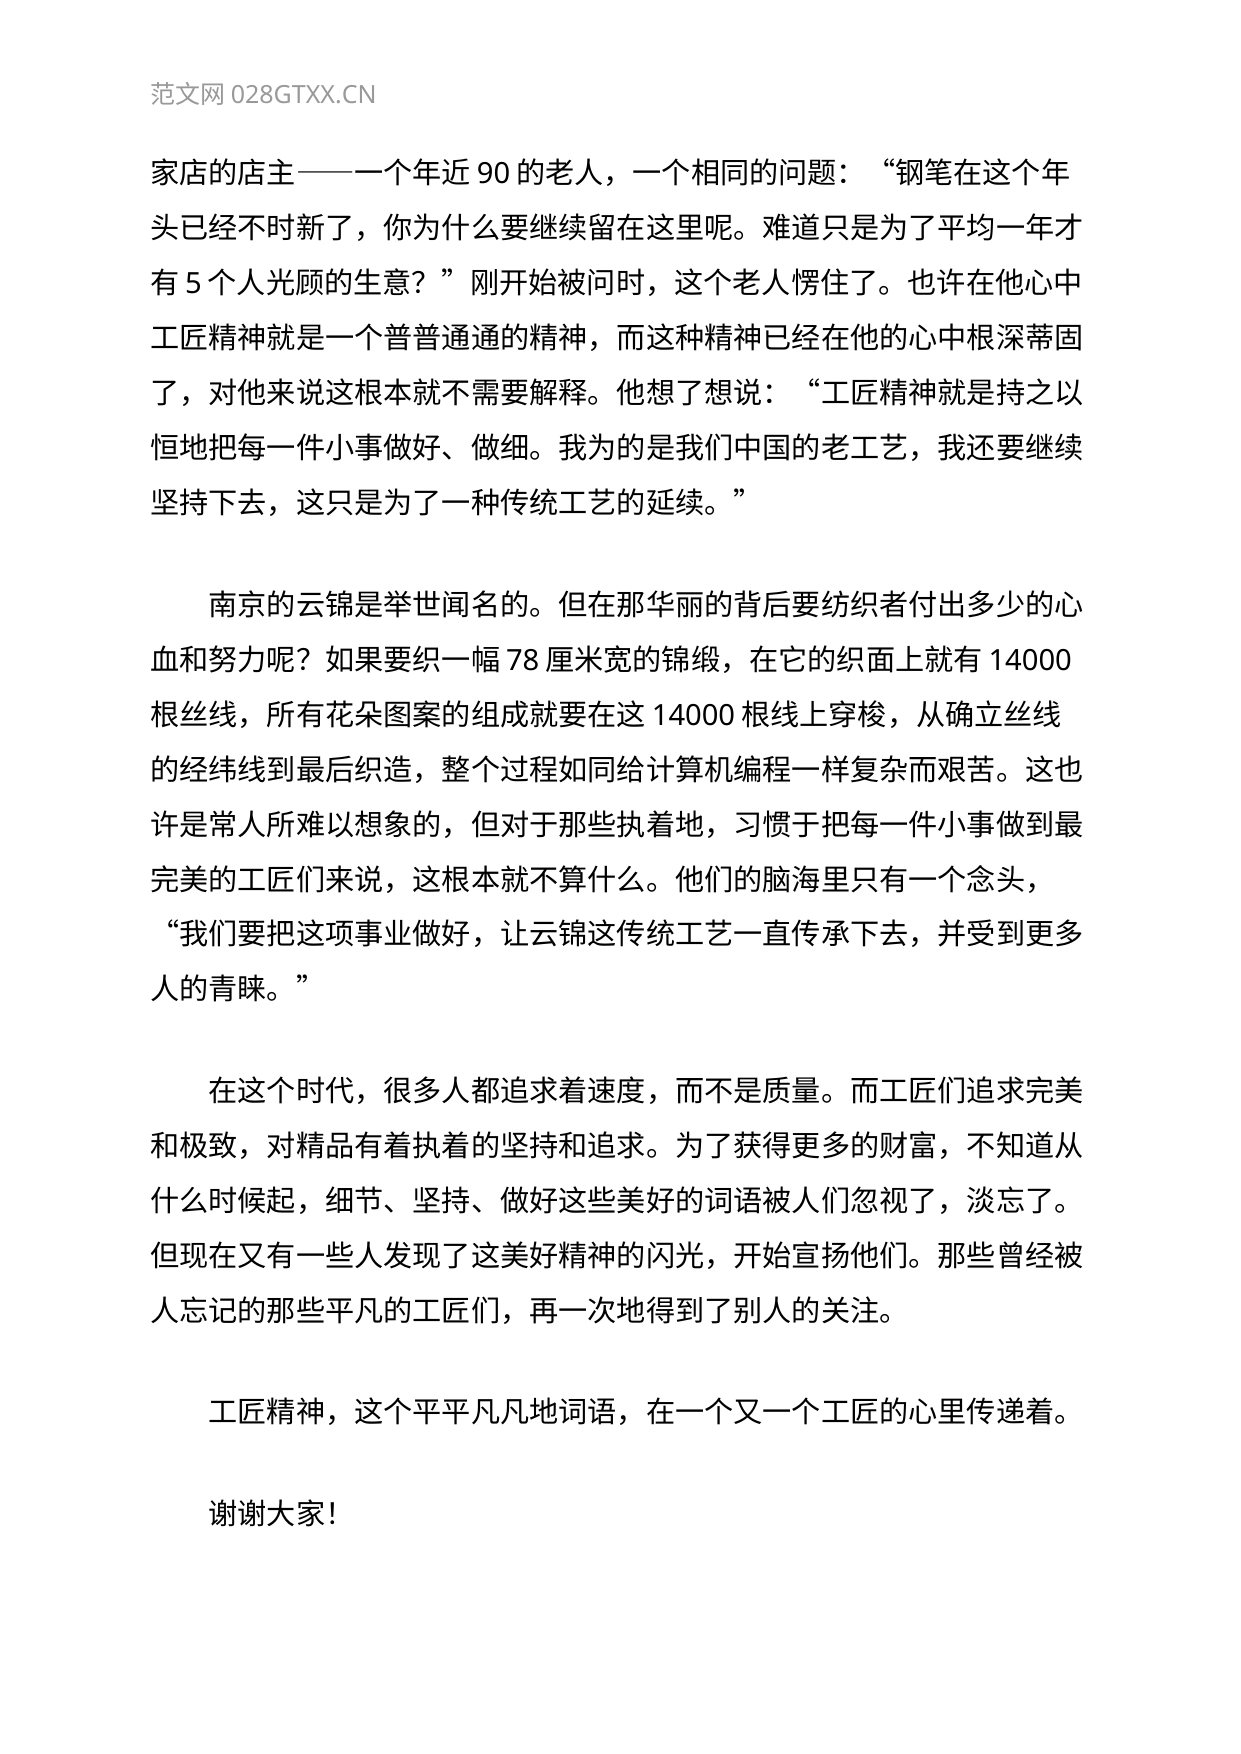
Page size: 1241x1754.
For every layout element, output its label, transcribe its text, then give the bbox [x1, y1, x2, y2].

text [150, 150, 1090, 522]
text 在这个时代，很多人都追求着速度，而不是质量。而工匠们追求完美和极致，对精品有着执着的坚持和追求。为了获得更多的财富，不知道从什么时候起，细节、坚持、做好这些美好的词语被人们忽视了，淡忘了。但现在又有一些人发现了这美好精神的闪光，开始宣扬他们。那些曾经被人忘记的那些平凡的工匠们，再一次地得到了别人的关注。 [150, 1068, 1090, 1329]
text 工匠精神，这个平平凡凡地词语，在一个又一个工匠的心里传递着。 [150, 1389, 1090, 1431]
text 谢谢大家！ [150, 1491, 1090, 1533]
text 南京的云锦是举世闻名的。但在那华丽的背后要纺织者付出多少的心血和努力呢？如果要织一幅78厘米宽的锦缎，在它的织面上就有14000根丝线，所有花朵图案的组成就要在这14000根线上穿梭，从确立丝线的经纬线到最后织造，整个过程如同给计算机编程一样复杂而艰苦。这也许是常人所难以想象的，但对于那些执着地，习惯于把每一件小事做到最完美的工匠们来说，这根本就不算什么。他们的脑海里只有一个念头，“我们要把这项事业做好，让云锦这传统工艺一直传承下去，并受到更多人的青睐。” [150, 581, 1090, 1008]
